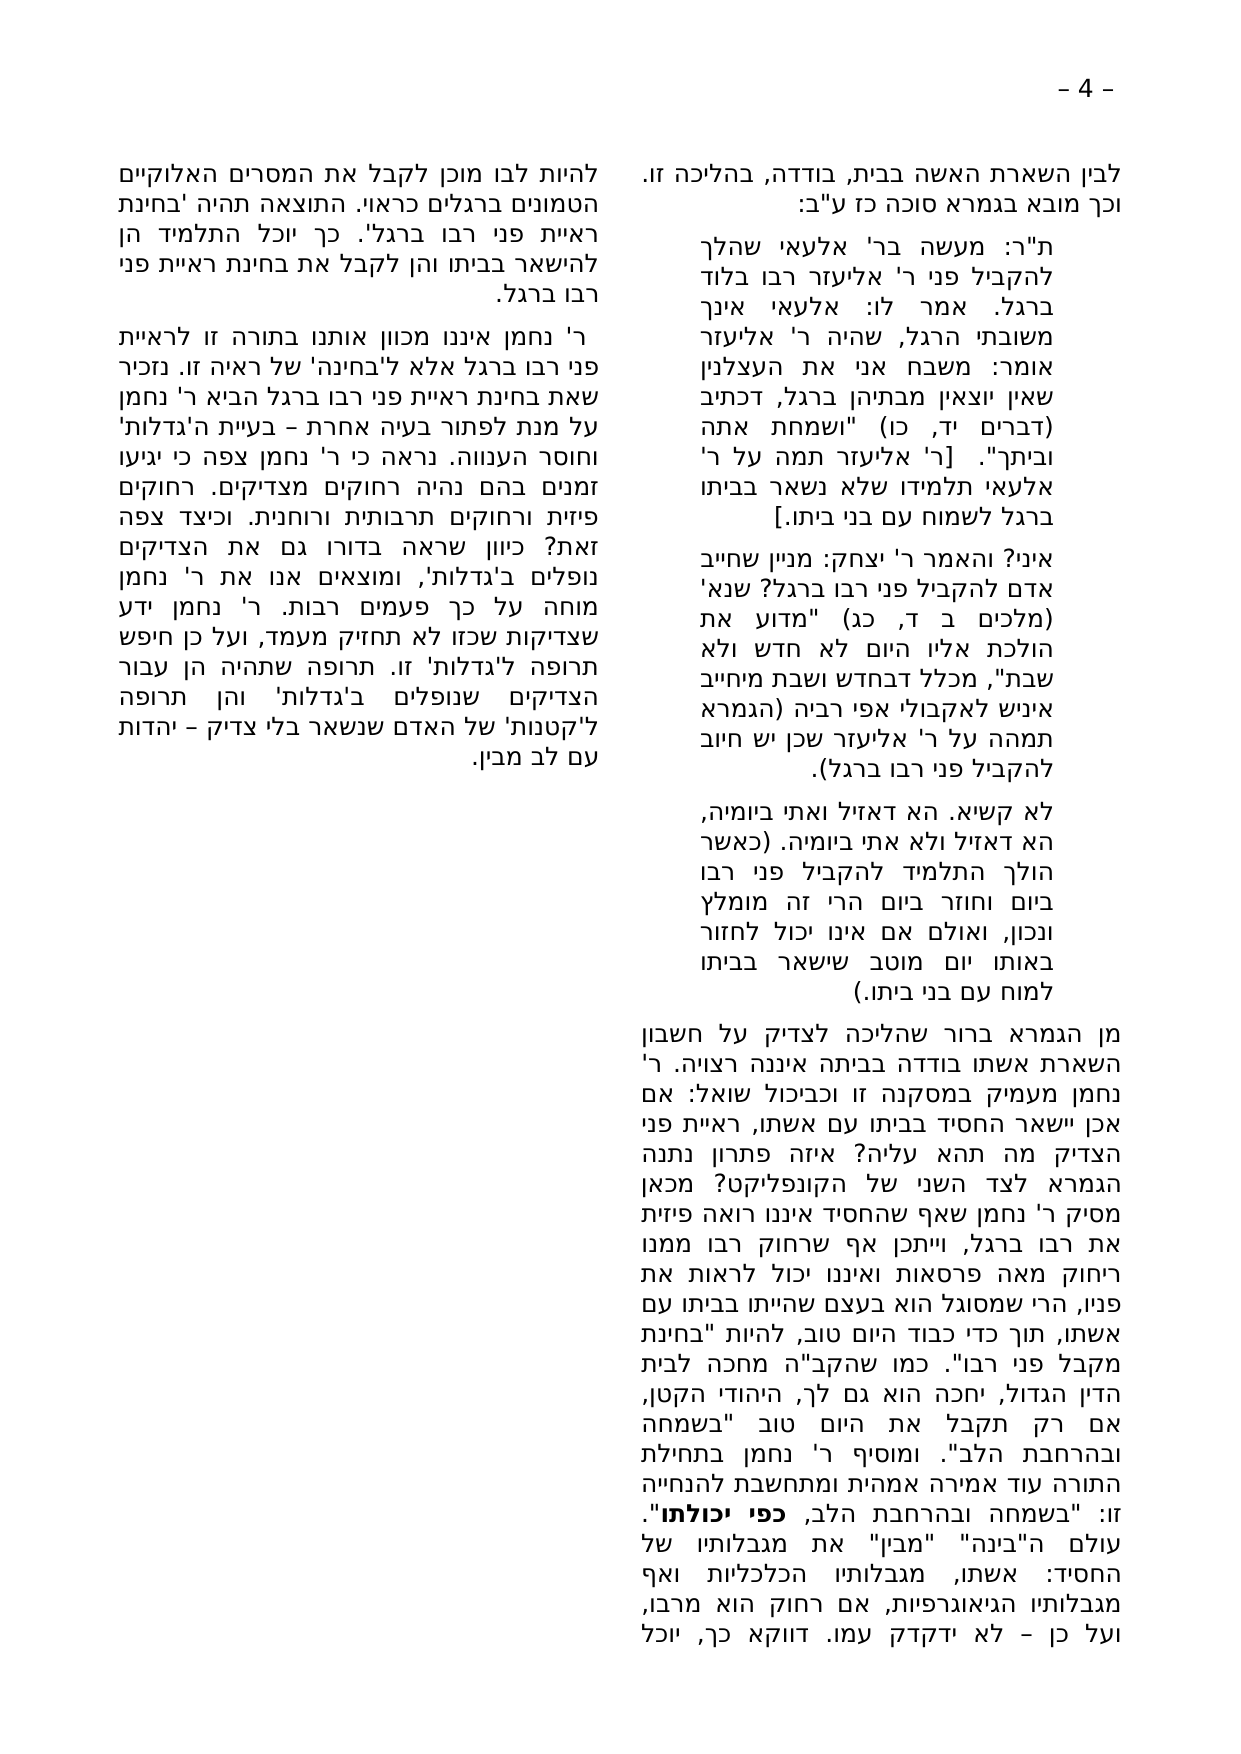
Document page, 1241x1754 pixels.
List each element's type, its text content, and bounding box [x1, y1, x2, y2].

text ת"ר: מעשה בר' אלעאי שהלך להקביל פני ר' אליעזר רבו בלוד ברגל. אמר לו: אלעאי אינך משובתי הרגל, שהיה ר' אליעזר אומר: משבח אני את העצלנין שאין יוצאין מבתיהן ברגל, דכתיב (דברים יד, כו) "ושמחת אתה וביתך". [ר' אליעזר תמה על ר' אלעאי תלמידו שלא נשאר בביתו ברגל לשמוח עם בני ביתו.] [700, 231, 1054, 531]
text לא קשיא. הא דאזיל ואתי ביומיה, הא דאזיל ולא אתי ביומיה. (כאשר הולך התלמיד להקביל פני רבו ביום וחוזר ביום הרי זה מומלץ ונכון, ואולם אם אינו יכול לחזור באותו יום מוטב שישאר בביתו למוח עם בני ביתו.) [700, 796, 1054, 1006]
text מן הגמרא ברור שהליכה לצדיק על חשבון השארת אשתו בודדה בביתה איננה רצויה. ר' נחמן מעמיק במסקנה זו וכביכול שואל: אם אכן יישאר החסיד בביתו עם אשתו, ראיית פני הצדיק מה תהא עליה? איזה פתרון נתנה הגמרא לצד השני של הקונפליקט? מכאן מסיק ר' נחמן שאף שהחסיד איננו רואה פיזית את רבו ברגל, וייתכן אף שרחוק רבו ממנו ריחוק מאה פרסאות ואיננו יכול לראות את פניו, הרי שמסוגל הוא בעצם שהייתו בביתו עם אשתו, תוך כדי כבוד היום טוב, להיות "בחינת מקבל פני רבו". כמו שהקב"ה מחכה לבית הדין הגדול, יחכה הוא גם לך, היהודי הקטן, אם רק תקבל את היום טוב "בשמחה ובהרחבת הלב". ומוסיף ר' נחמן בתחילת התורה עוד אמירה אמהית ומתחשבת להנחייה זו: "בשמחה ובהרחבת הלב, כפי יכולתו". עולם ה"בינה" "מבין" את מגבלותיו של החסיד: אשתו, מגבלותיו הכלכליות ואף מגבלותיו הגיאוגרפיות, אם רחוק הוא מרבו, ועל כן – לא ידקדק עמו. דווקא כך, יוכל להיות לבו מוכן לקבל את המסרים האלוקיים הטמונים ברגלים כראוי. התוצאה תהיה 'בחינת ראיית פני רבו ברגל'. כך יוכל התלמיד הן להישאר בביתו והן לקבל את בחינת ראיית פני רבו ברגל. [641, 1019, 1122, 1649]
text ר' נחמן איננו מכוון אותנו בתורה זו לראיית פני רבו ברגל אלא ל'בחינה' של ראיה זו. נזכיר שאת בחינת ראיית פני רבו ברגל הביא ר' נחמן על מנת לפתור בעיה אחרת – בעיית ה'גדלות' וחוסר הענווה. נראה כי ר' נחמן צפה כי יגיעו זמנים בהם נהיה רחוקים מצדיקים. רחוקים פיזית ורחוקים תרבותית ורוחנית. וכיצד צפה זאת? כיוון שראה בדורו גם את הצדיקים נופלים ב'גדלות', ומוצאים אנו את ר' נחמן מוחה על כך פעמים רבות. ר' נחמן ידע שצדיקות שכזו לא תחזיק מעמד, ועל כן חיפש תרופה ל'גדלות' זו. תרופה שתהיה הן עבור הצדיקים שנופלים ב'גדלות' והן תרופה ל'קטנות' של האדם שנשאר בלי צדיק – יהדות עם לב מבין. [118, 321, 599, 771]
text איני? והאמר ר' יצחק: מניין שחייב אדם להקביל פני רבו ברגל? שנא' (מלכים ב ד, כג) "מדוע את הולכת אליו היום לא חדש ולא שבת", מכלל דבחדש ושבת מיחייב איניש לאקבולי אפי רביה (הגמרא תמהה על ר' אליעזר שכן יש חיוב להקביל פני רבו ברגל). [700, 544, 1054, 784]
text מן הגמרא ברור שהליכה לצדיק על חשבון השארת אשתו בודדה בביתה איננה רצויה. ר' נחמן מעמיק במסקנה זו וכביכול שואל: אם אכן יישאר החסיד בביתו עם אשתו, ראיית פני הצדיק מה תהא עליה? איזה פתרון נתנה הגמרא לצד השני של הקונפליקט? מכאן מסיק ר' נחמן שאף שהחסיד איננו רואה פיזית את רבו ברגל, וייתכן אף שרחוק רבו ממנו ריחוק מאה פרסאות ואיננו יכול לראות את פניו, הרי שמסוגל הוא בעצם שהייתו בביתו עם אשתו, תוך כדי כבוד היום טוב, להיות "בחינת מקבל פני רבו". כמו שהקב"ה מחכה לבית הדין הגדול, יחכה הוא גם לך, היהודי הקטן, אם רק תקבל את היום טוב "בשמחה ובהרחבת הלב". ומוסיף ר' נחמן בתחילת התורה עוד אמירה אמהית ומתחשבת להנחייה זו: "בשמחה ובהרחבת הלב, כפי יכולתו". עולם ה"בינה" "מבין" את מגבלותיו של החסיד: אשתו, מגבלותיו הכלכליות ואף מגבלותיו הגיאוגרפיות, אם רחוק הוא מרבו, ועל כן – לא ידקדק עמו. דווקא כך, יוכל להיות לבו מוכן לקבל את המסרים האלוקיים הטמונים ברגלים כראוי. התוצאה תהיה 'בחינת ראיית פני רבו ברגל'. כך יוכל התלמיד הן להישאר בביתו והן לקבל את בחינת ראיית פני רבו ברגל. [118, 159, 599, 309]
